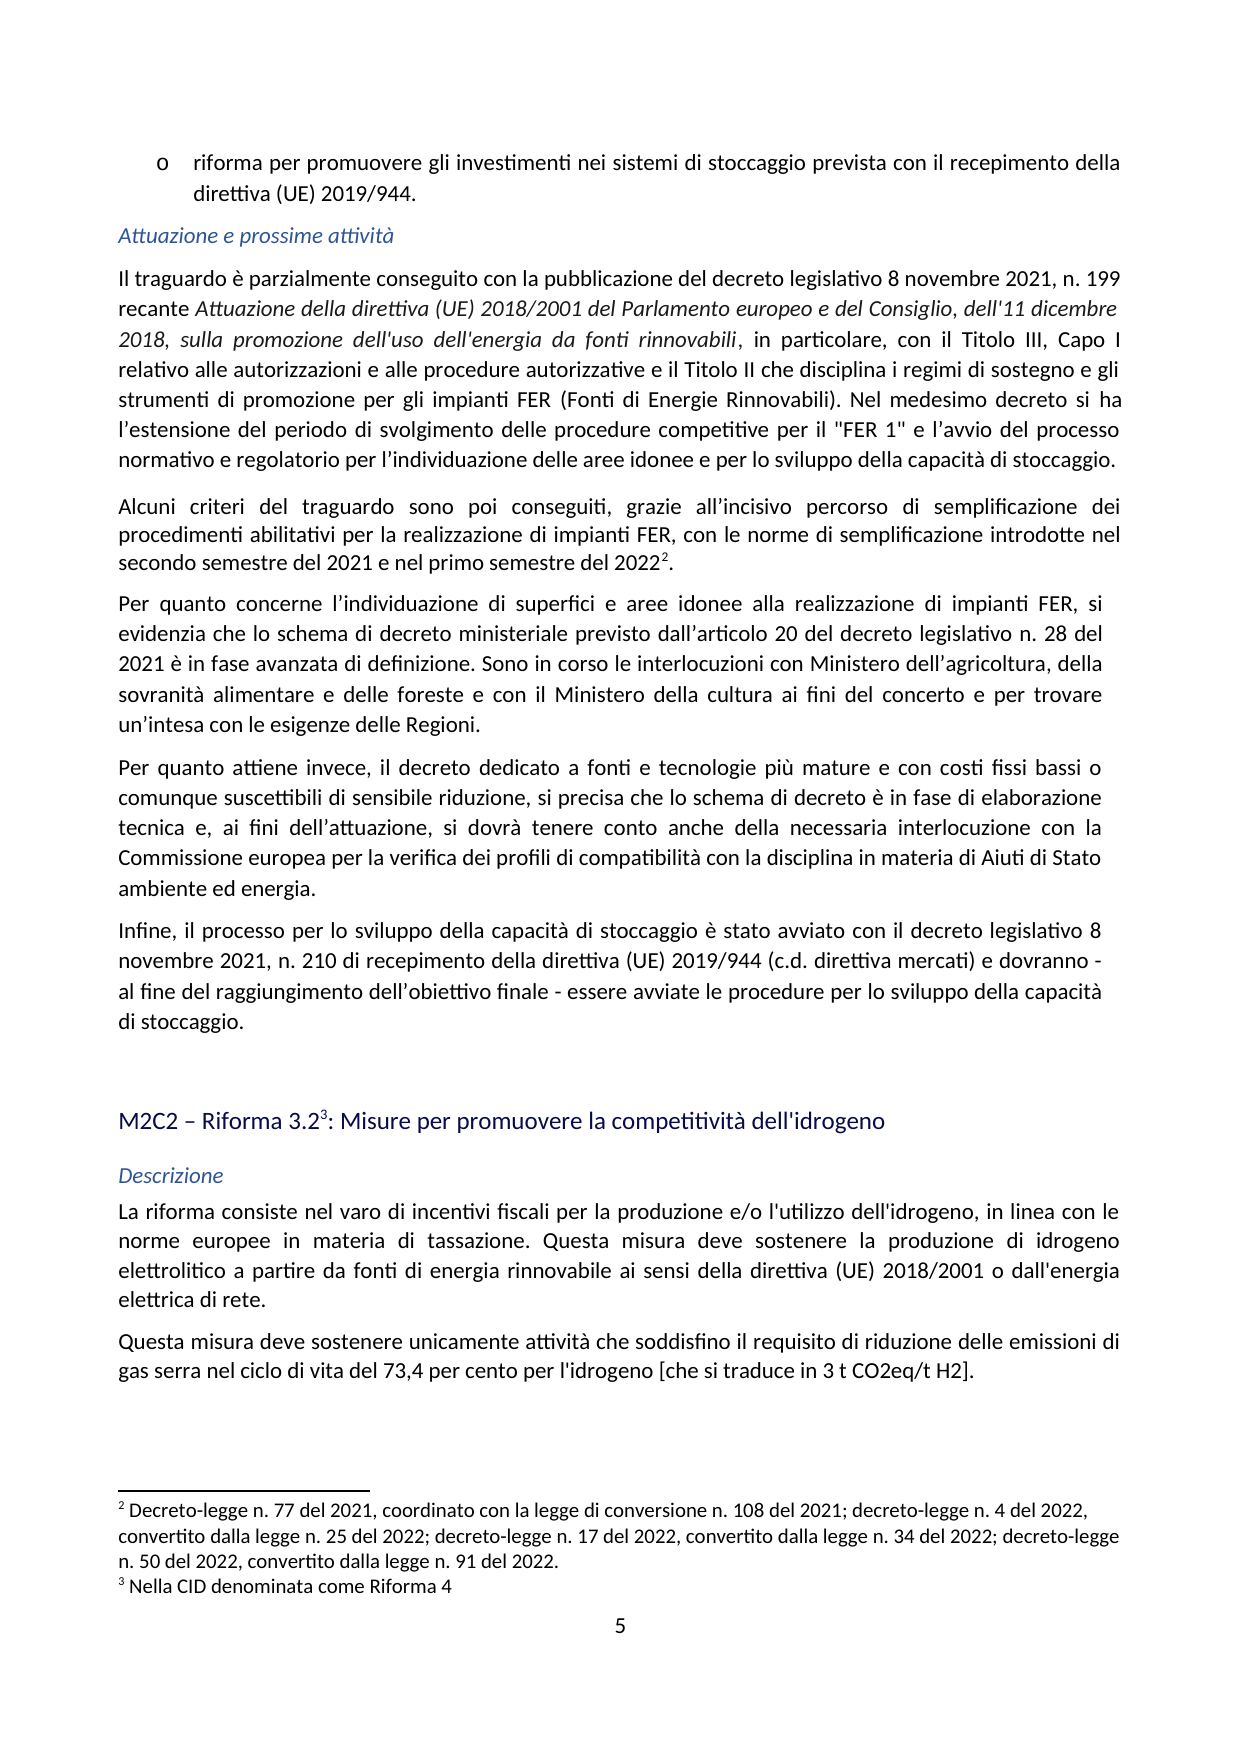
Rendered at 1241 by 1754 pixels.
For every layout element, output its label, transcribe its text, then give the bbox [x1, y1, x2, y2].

text Questa misura deve sostenere unicamente attività che soddisfino il requisito di riduzione delle emissioni di gas serra nel ciclo di vita del 73,4 per cento per l'idrogeno [che si traduce in 3 t CO2eq/t H2]. [118, 1327, 1122, 1385]
text Per quanto attiene invece, il decreto dedicato a fonti e tecnologie più mature e con costi fissi bassi o comunque suscettibili di sensibile riduzione, si precisa che lo schema di decreto è in fase di elaborazione tecnica e, ai fini dell’attuazione, si dovrà tenere conto anche della necessaria interlocuzione con la Commissione europea per la verifica dei profili di compatibilità con la disciplina in materia di Aiuti di Stato ambiente ed energia. [118, 753, 1104, 902]
text Per quanto concerne l’individuazione di superfici e aree idonee alla realizzazione di impianti FER, si evidenzia che lo schema di decreto ministeriale previsto dall’articolo 20 del decreto legislativo n. 28 del 2021 è in fase avanzata di definizione. Sono in corso le interlocuzioni con Ministero dell’agricoltura, della sovranità alimentare e delle foreste e con il Ministero della cultura ai fini del concerto e per trovare un’intesa con le esigenze delle Regioni. [118, 589, 1104, 738]
subtitle Attuazione e prossime attività [118, 222, 1122, 250]
list riforma per promuovere gli investimenti nei sistemi di stoccaggio prevista con il recepimento della direttiva (UE) 2019/944. [156, 148, 1122, 207]
subtitle M2C2 – Riforma 3.2: Misure per promuovere la competitività dell'idrogeno [118, 1105, 1122, 1136]
text La riforma consiste nel varo di incentivi fiscali per la produzione e/o l'utilizzo dell'idrogeno, in linea con le norme europee in materia di tassazione. Questa misura deve sostenere la produzione di idrogeno elettrolitico a partire da fonti di energia rinnovabile ai sensi della direttiva (UE) 2018/2001 o dall'energia elettrica di rete. [118, 1197, 1122, 1313]
text Il traguardo è parzialmente conseguito con la pubblicazione del decreto legislativo 8 novembre 2021, n. 199 recante Attuazione della direttiva (UE) 2018/2001 del Parlamento europeo e del Consiglio, dell'11 dicembre 2018, sulla promozione dell'uso dell'energia da fonti rinnovabili, in particolare, con il Titolo III, Capo I relativo alle autorizzazioni e alle procedure autorizzative e il Titolo II che disciplina i regimi di sostegno e gli strumenti di promozione per gli impianti FER (Fonti di Energie Rinnovabili). Nel medesimo decreto si ha l’estensione del periodo di svolgimento delle procedure competitive per il "FER 1" e l’avvio del processo normativo e regolatorio per l’individuazione delle aree idonee e per lo sviluppo della capacità di stoccaggio. [118, 264, 1122, 474]
text Infine, il processo per lo sviluppo della capacità di stoccaggio è stato avviato con il decreto legislativo 8 novembre 2021, n. 210 di recepimento della direttiva (UE) 2019/944 (c.d. direttiva mercati) e dovranno - al fine del raggiungimento dell’obiettivo finale - essere avviate le procedure per lo sviluppo della capacità di stoccaggio. [118, 916, 1104, 1035]
subtitle Descrizione [118, 1161, 1122, 1189]
text Alcuni criteri del traguardo sono poi conseguiti, grazie all’incisivo percorso di semplificazione dei procedimenti abilitativi per la realizzazione di impianti FER, con le norme di semplificazione introdotte nel secondo semestre del 2021 e nel primo semestre del 2022. [118, 492, 1122, 577]
